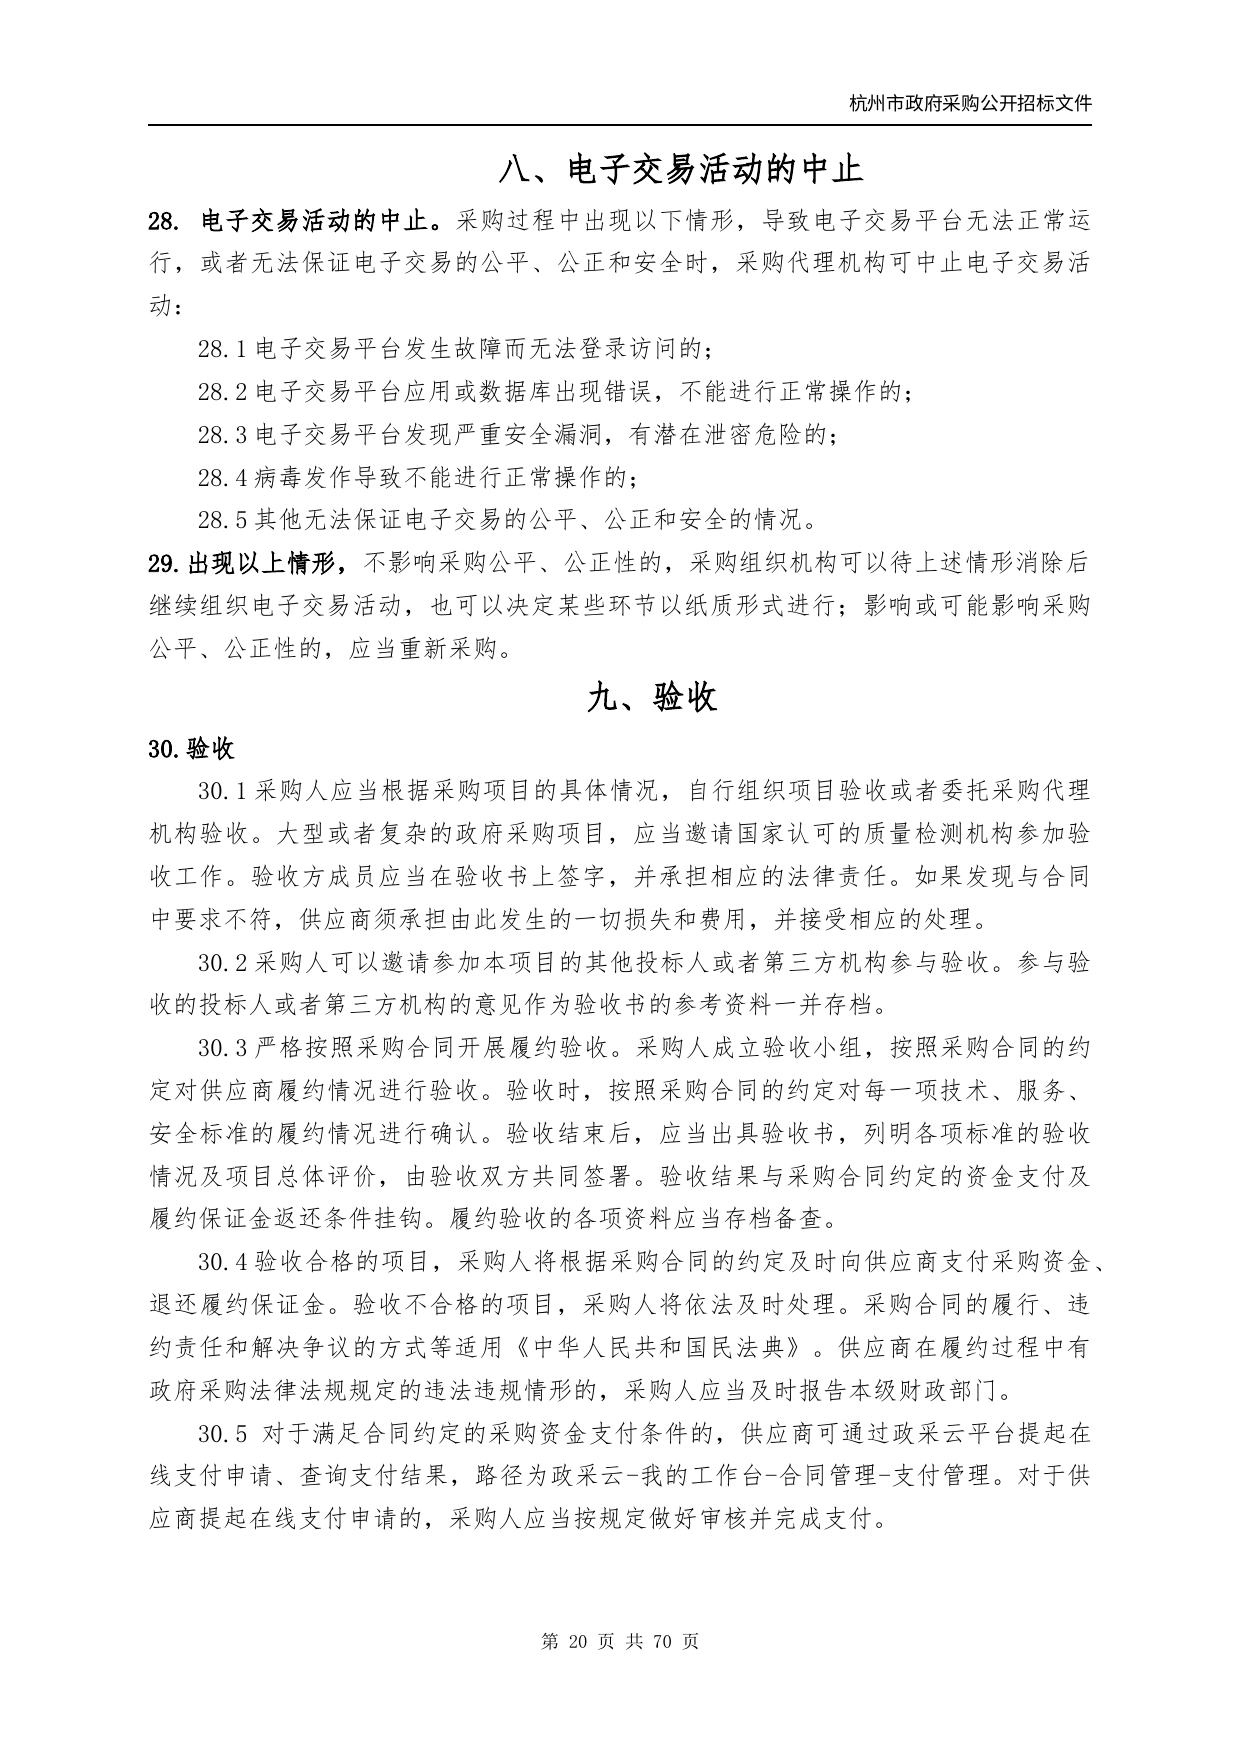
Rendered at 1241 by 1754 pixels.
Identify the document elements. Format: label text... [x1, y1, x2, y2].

text 九、验收 [160, 675, 1092, 713]
text 30.3严格按照采购合同开展履约验收。采购人成立验收小组，按照采购合同的约定对供应商履约情况进行验收。验收时，按照采购合同的约定对每一项技术、服务、安全标准的履约情况进行确认。验收结束后，应当出具验收书，列明各项标准的验收情况及项目总体评价，由验收双方共同签署。验收结果与采购合同约定的资金支付及履约保证金返还条件挂钩。履约验收的各项资料应当存档备查。 [148, 1032, 1092, 1231]
text 28.4病毒发作导致不能进行正常操作的； [148, 461, 1092, 489]
text 29.出现以上情形，不影响采购公平、公正性的，采购组织机构可以待上述情形消除后继续组织电子交易活动，也可以决定某些环节以纸质形式进行；影响或可能影响采购公平、公正性的，应当重新采购。 [148, 547, 1092, 661]
text 28.3电子交易平台发现严重安全漏洞，有潜在泄密危险的； [148, 418, 1092, 447]
text 30.验收 [148, 732, 1092, 761]
text 30.4验收合格的项目，采购人将根据采购合同的约定及时向供应商支付采购资金、退还履约保证金。验收不合格的项目，采购人将依法及时处理。采购合同的履行、违约责任和解决争议的方式等适用《中华人民共和国民法典》。供应商在履约过程中有政府采购法律法规规定的违法违规情形的，采购人应当及时报告本级财政部门。 [148, 1246, 1092, 1403]
text 30.1采购人应当根据采购项目的具体情况，自行组织项目验收或者委托采购代理机构验收。大型或者复杂的政府采购项目，应当邀请国家认可的质量检测机构参加验收工作。验收方成员应当在验收书上签字，并承担相应的法律责任。如果发现与合同中要求不符，供应商须承担由此发生的一切损失和费用，并接受相应的处理。 [148, 775, 1092, 932]
text 28.5其他无法保证电子交易的公平、公正和安全的情况。 [148, 504, 1092, 532]
text 28. 电子交易活动的中止。采购过程中出现以下情形，导致电子交易平台无法正常运行，或者无法保证电子交易的公平、公正和安全时，采购代理机构可中止电子交易活动： [148, 204, 1092, 318]
text 30.2采购人可以邀请参加本项目的其他投标人或者第三方机构参与验收。参与验收的投标人或者第三方机构的意见作为验收书的参考资料一并存档。 [148, 946, 1092, 1017]
text 28.1电子交易平台发生故障而无法登录访问的； [148, 332, 1092, 361]
text 28.2电子交易平台应用或数据库出现错误，不能进行正常操作的； [148, 375, 1092, 404]
text 30.5 对于满足合同约定的采购资金支付条件的，供应商可通过政采云平台提起在线支付申请、查询支付结果，路径为政采云-我的工作台-合同管理-支付管理。对于供应商提起在线支付申请的，采购人应当按规定做好审核并完成支付。 [148, 1417, 1092, 1531]
text 八、电子交易活动的中止 [148, 147, 1092, 185]
